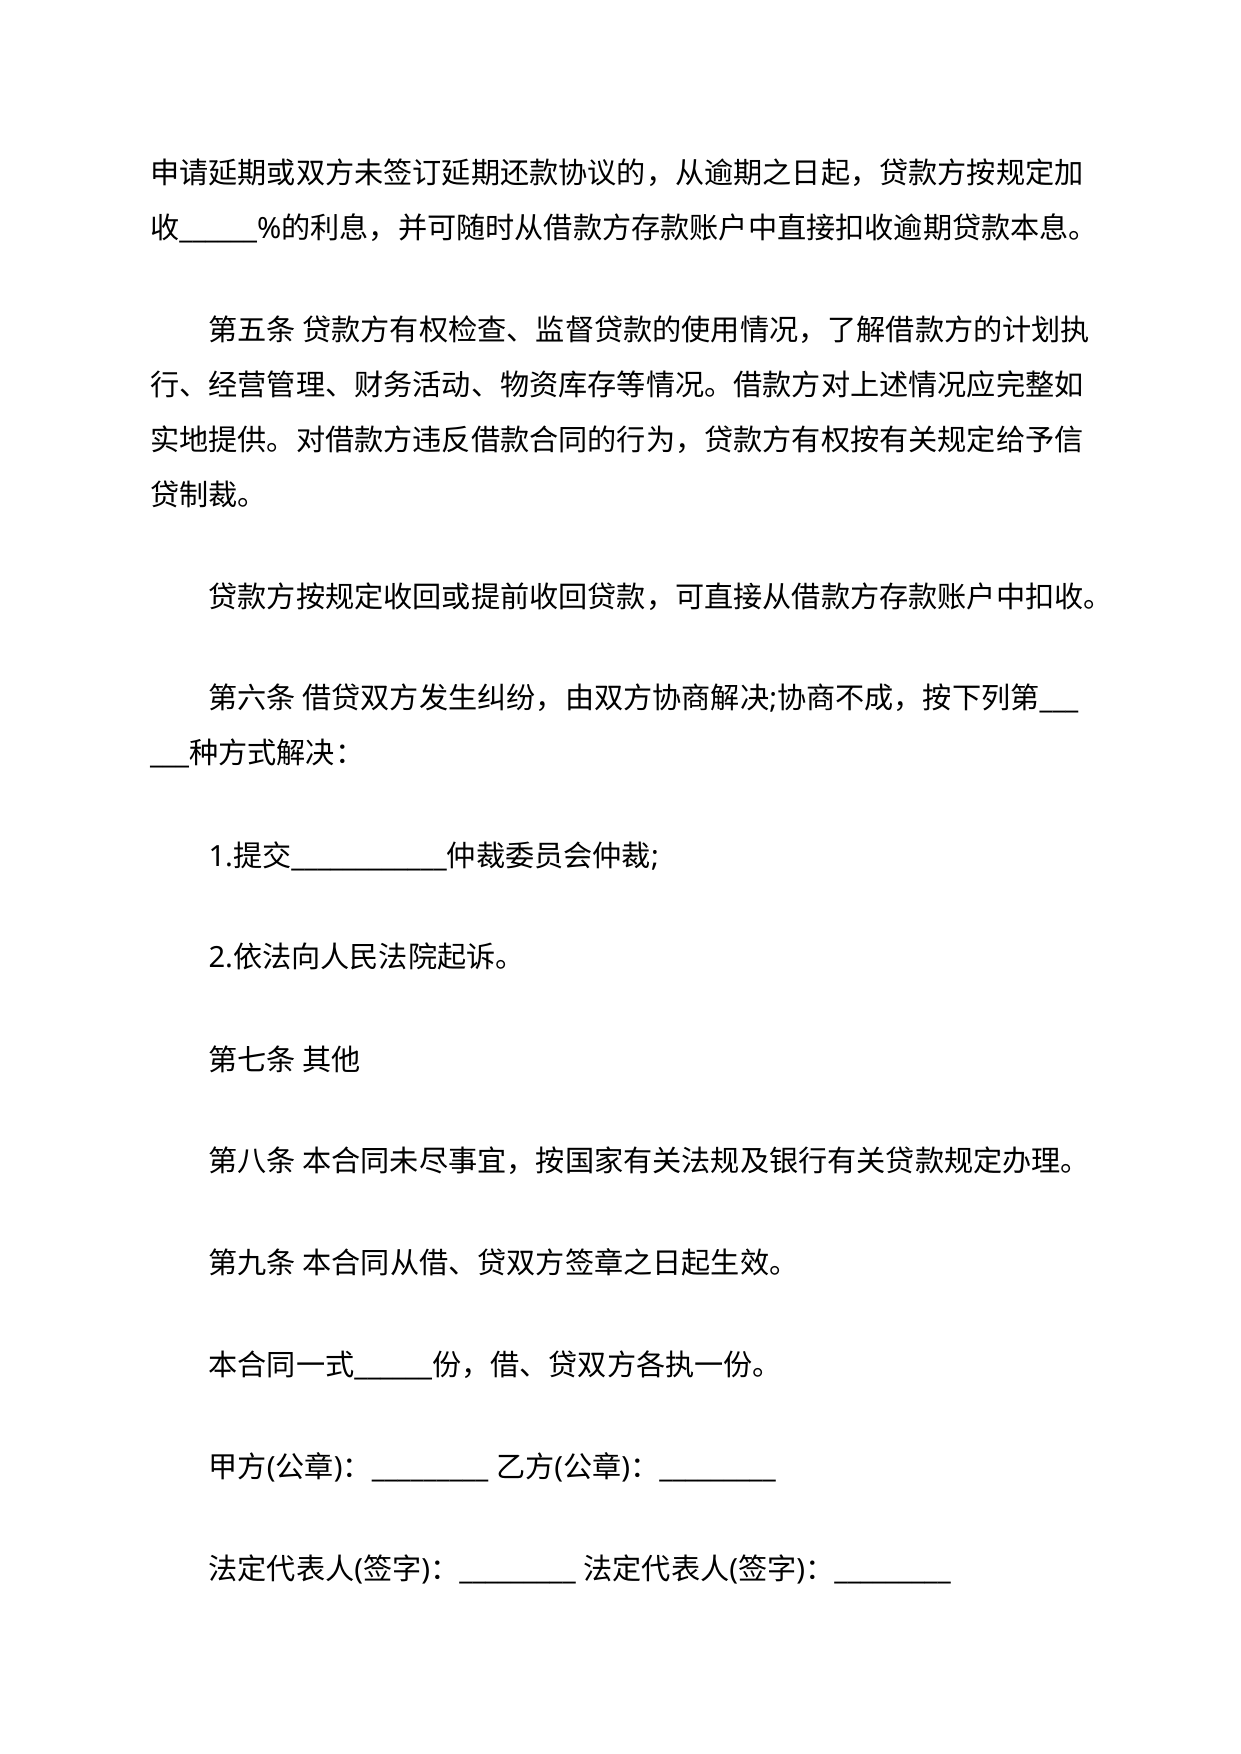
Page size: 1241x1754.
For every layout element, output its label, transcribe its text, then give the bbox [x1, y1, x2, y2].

text 第九条 本合同从借、贷双方签章之日起生效。 [150, 1239, 1090, 1282]
text 本合同一式______份，借、贷双方各执一份。 [150, 1341, 1090, 1384]
text 第六条 借贷双方发生纠纷，由双方协商解决;协商不成，按下列第______种方式解决： [150, 675, 1090, 772]
text 法定代表人(签字)：_________ 法定代表人(签字)：_________ [150, 1545, 1090, 1588]
text 第八条 本合同未尽事宜，按国家有关法规及银行有关贷款规定办理。 [150, 1138, 1090, 1180]
text 第五条 贷款方有权检查、监督贷款的使用情况，了解借款方的计划执行、经营管理、财务活动、物资库存等情况。借款方对上述情况应完整如实地提供。对借款方违反借款合同的行为，贷款方有权按有关规定给予信贷制裁。 [150, 307, 1090, 514]
text 2.依法向人民法院起诉。 [150, 934, 1090, 976]
text 第七条 其他 [150, 1036, 1090, 1078]
text 甲方(公章)：_________ 乙方(公章)：_________ [150, 1443, 1090, 1486]
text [150, 150, 1090, 247]
text 1.提交____________仲裁委员会仲裁; [150, 832, 1090, 874]
text 贷款方按规定收回或提前收回贷款，可直接从借款方存款账户中扣收。 [150, 573, 1090, 616]
